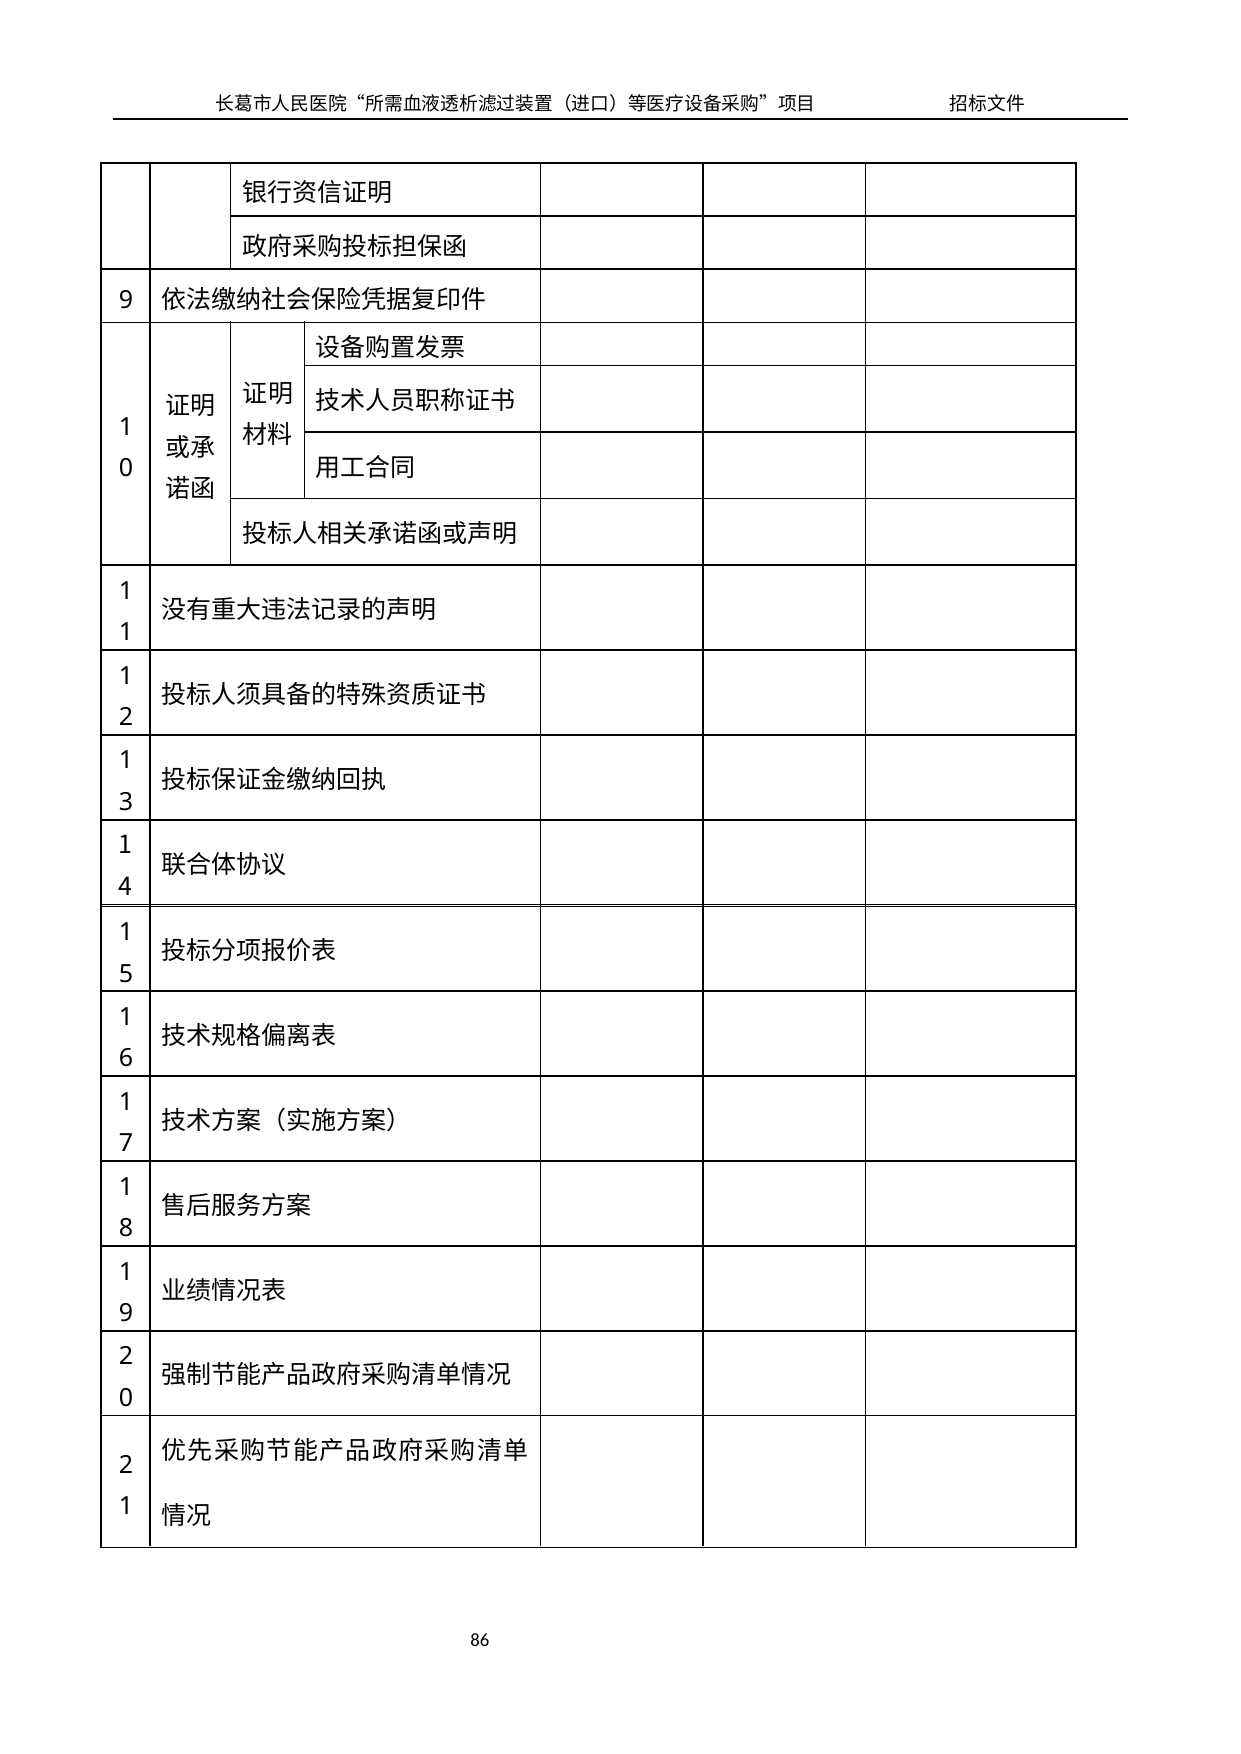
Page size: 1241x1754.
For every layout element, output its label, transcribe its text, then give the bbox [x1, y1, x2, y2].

table_cell [866, 1332, 1075, 1415]
table_cell 投标保证金缴纳回执 [151, 736, 540, 819]
table_cell [704, 164, 865, 215]
table_cell 21 [102, 1416, 149, 1546]
table_cell 10 [102, 323, 149, 564]
table_cell [704, 566, 865, 649]
table_cell 政府采购投标担保函 [231, 217, 540, 268]
table_cell 16 [102, 992, 149, 1075]
table_cell [541, 1332, 702, 1415]
table_cell 售后服务方案 [151, 1162, 540, 1245]
table_cell [704, 366, 865, 431]
table_cell 11 [102, 566, 149, 649]
table_cell 20 [102, 1332, 149, 1415]
table_cell [866, 270, 1075, 321]
table_cell 强制节能产品政府采购清单情况 [151, 1332, 540, 1415]
table_cell 9 [102, 270, 149, 321]
table_cell [541, 1416, 702, 1546]
table_cell [866, 1416, 1075, 1546]
table_cell 业绩情况表 [151, 1247, 540, 1330]
table_cell 依法缴纳社会保险凭据复印件 [151, 270, 540, 321]
table_cell 15 [102, 907, 149, 990]
table_cell [866, 1077, 1075, 1160]
table_cell [704, 736, 865, 819]
table_cell [704, 992, 865, 1075]
table_cell 投标分项报价表 [151, 907, 540, 990]
table_cell [704, 1247, 865, 1330]
table_cell 18 [102, 1162, 149, 1245]
table_cell 技术规格偏离表 [151, 992, 540, 1075]
table_cell 技术人员职称证书 [305, 366, 540, 431]
table_cell [704, 1077, 865, 1160]
table_cell 证明材料 [231, 323, 304, 498]
table_cell [866, 821, 1075, 904]
table_cell 12 [102, 651, 149, 734]
table_cell [866, 323, 1075, 364]
table_cell [704, 1162, 865, 1245]
table_cell 13 [102, 736, 149, 819]
table_cell [866, 366, 1075, 431]
table_cell [704, 270, 865, 321]
table_cell 优先采购节能产品政府采购清单情况 [151, 1416, 540, 1546]
table_cell [541, 821, 702, 904]
table_cell [866, 651, 1075, 734]
table_cell [704, 907, 865, 990]
table_cell [704, 433, 865, 498]
table_cell [704, 1416, 865, 1546]
table_cell 14 [102, 821, 149, 904]
table_cell [704, 651, 865, 734]
table_cell [541, 992, 702, 1075]
table_cell [704, 499, 865, 564]
table_cell [541, 651, 702, 734]
table_cell [866, 164, 1075, 215]
table_cell [704, 217, 865, 268]
table_cell [541, 1247, 702, 1330]
table_cell 设备购置发票 [305, 323, 540, 364]
table_cell [866, 1247, 1075, 1330]
table_cell [866, 499, 1075, 564]
table_cell 技术方案（实施方案） [151, 1077, 540, 1160]
table_cell [541, 217, 702, 268]
table_cell [866, 217, 1075, 268]
table_cell [866, 736, 1075, 819]
table_cell [541, 736, 702, 819]
table_cell [866, 992, 1075, 1075]
table_cell [541, 1162, 702, 1245]
table_cell 投标人须具备的特殊资质证书 [151, 651, 540, 734]
table_cell [866, 433, 1075, 498]
table_cell [541, 270, 702, 321]
table_cell [541, 566, 702, 649]
table_cell [541, 499, 702, 564]
table_cell 没有重大违法记录的声明 [151, 566, 540, 649]
table_cell 联合体协议 [151, 821, 540, 904]
table_cell [866, 566, 1075, 649]
table_cell [541, 1077, 702, 1160]
table_cell [541, 366, 702, 431]
table_cell 用工合同 [305, 433, 540, 498]
table_cell 银行资信证明 [231, 164, 540, 215]
table_cell [704, 323, 865, 364]
table_cell 投标人相关承诺函或声明 [231, 499, 540, 564]
table_cell [541, 433, 702, 498]
table_cell 证明或承诺函 [151, 323, 230, 564]
table_cell [704, 821, 865, 904]
table_cell [541, 164, 702, 215]
table_cell [866, 907, 1075, 990]
table_cell 17 [102, 1077, 149, 1160]
table_cell [541, 323, 702, 364]
table_cell 19 [102, 1247, 149, 1330]
table_cell [541, 907, 702, 990]
table_cell [866, 1162, 1075, 1245]
table_cell [704, 1332, 865, 1415]
